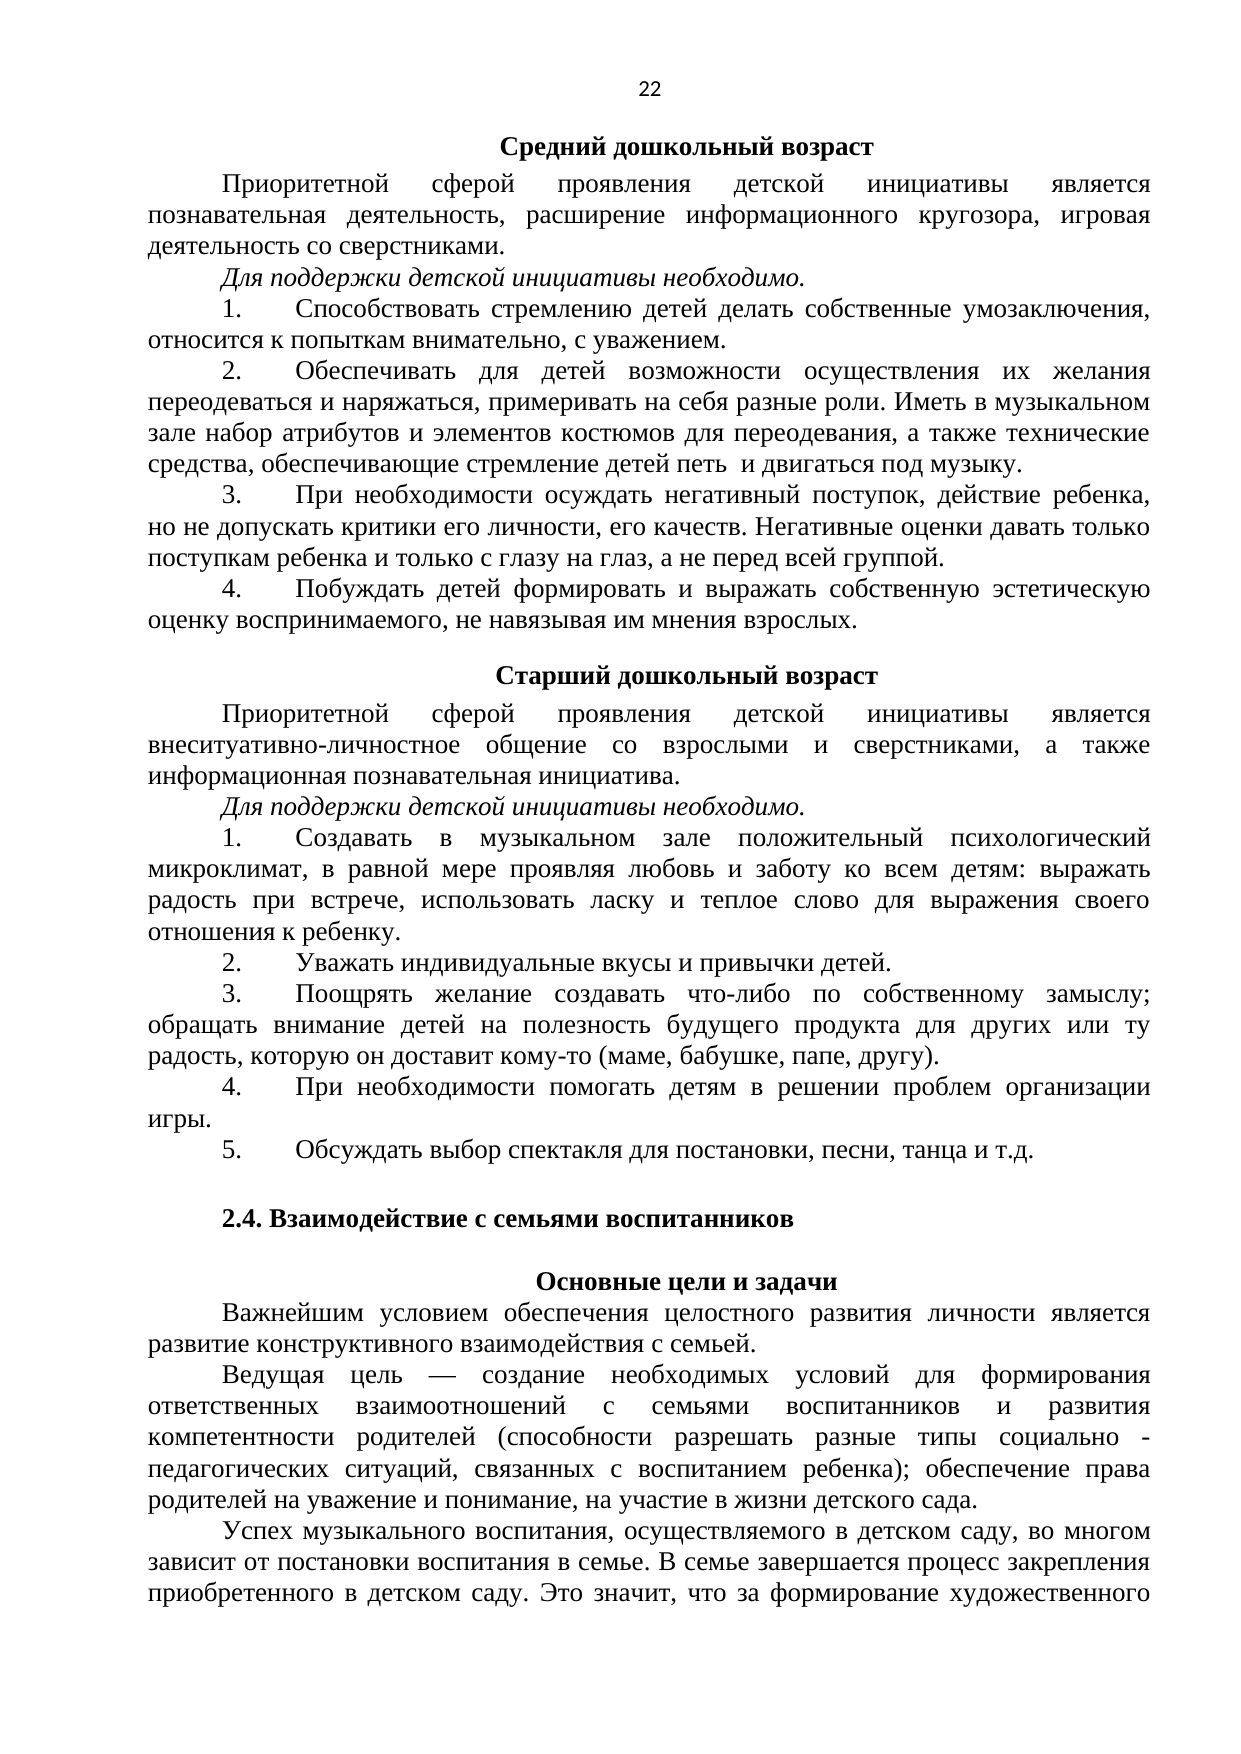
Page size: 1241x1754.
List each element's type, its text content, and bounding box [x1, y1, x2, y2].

list При необходимости осуждать негативный поступок, действие ребенка, но не допускать критики его личности, его качеств. Негативные оценки давать только поступкам ребенка и только с глазу на глаз, а не перед всей группой. [148, 479, 1152, 572]
list Создавать в музыкальном зале положительный психологический микроклимат, в равной мере проявляя любовь и заботу ко всем детям: выражать радость при встрече, использовать ласку и теплое слово для выражения своего отношения к ребенку. [148, 821, 1152, 946]
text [148, 1514, 1152, 1607]
list Уважать индивидуальные вкусы и привычки детей. [148, 946, 1152, 977]
text Ведущая цель — создание необходимых условий для формирования ответственных взаимоотношений с семьями воспитанников и развития компетентности родителей (способности разрешать разные типы социально - педагогических ситуаций, связанных с воспитанием ребенка); обеспечение права родителей на уважение и понимание, на участие в жизни детского сада. [148, 1358, 1152, 1514]
text Для поддержки детской инициативы необходимо. [148, 790, 1152, 821]
list Обеспечивать для детей возможности осуществления их желания переодеваться и наряжаться, примеривать на себя разные роли. Иметь в музыкальном зале набор атрибутов и элементов костюмов для переодевания, а также технические средства, обеспечивающие стремление детей петь и двигаться под музыку. [148, 354, 1152, 479]
list Побуждать детей формировать и выражать собственную эстетическую оценку воспринимаемого, не навязывая им мнения взрослых. [148, 572, 1152, 634]
list Способствовать стремлению детей делать собственные умозаключения, относится к попыткам внимательно, с уважением. [148, 292, 1152, 354]
list Обсуждать выбор спектакля для постановки, песни, танца и т.д. [148, 1133, 1152, 1164]
text Средний дошкольный возраст [148, 130, 1152, 161]
text Важнейшим условием обеспечения целостного развития личности является развитие конструктивного взаимодействия с семьей. [148, 1296, 1152, 1358]
list При необходимости помогать детям в решении проблем организации игры. [148, 1071, 1152, 1133]
text Основные цели и задачи [148, 1265, 1152, 1296]
text Старший дошкольный возраст [148, 659, 1152, 691]
text Приоритетной сферой проявления детской инициативы является внеситуативно-личностное общение со взрослыми и сверстниками, а также информационная познавательная инициатива. [148, 697, 1152, 790]
text Приоритетной сферой проявления детской инициативы является познавательная деятельность, расширение информационного кругозора, игровая деятельность со сверстниками. [148, 167, 1152, 261]
list Поощрять желание создавать что-либо по собственному замыслу; обращать внимание детей на полезность будущего продукта для других или ту радость, которую он доставит кому-то (маме, бабушке, папе, другу). [148, 977, 1152, 1071]
text Для поддержки детской инициативы необходимо. [148, 261, 1152, 292]
text 2.4. Взаимодействие с семьями воспитанников [148, 1202, 1152, 1234]
